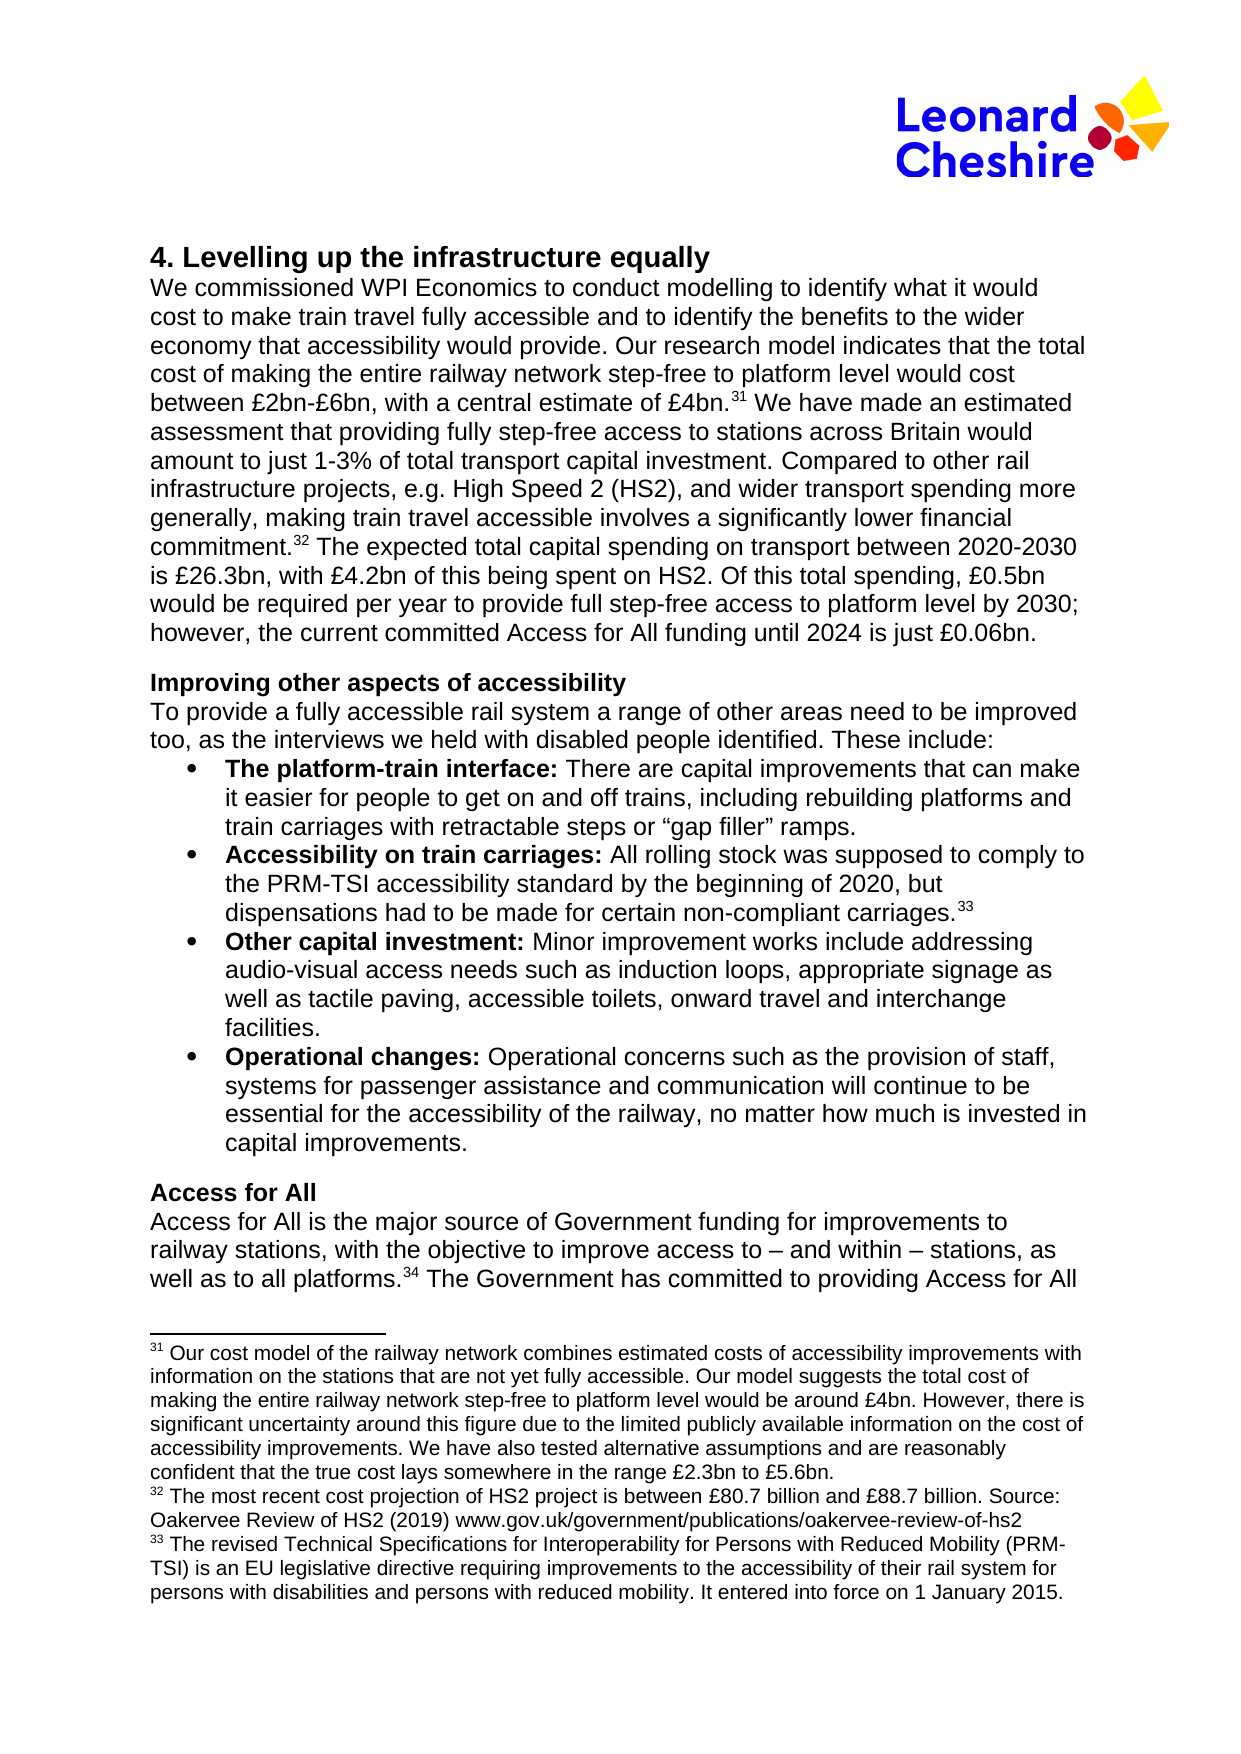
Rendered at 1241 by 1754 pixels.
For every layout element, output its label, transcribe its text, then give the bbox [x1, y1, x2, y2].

list Accessibility on train carriages: All rolling stock was supposed to comply to the PRM-TSI accessibility standard by the beginning of 2020, but dispensations had to be made for certain non-compliant carriages. [187, 840, 1090, 927]
subtitle Access for All [150, 1178, 1090, 1206]
list Operational changes: Operational concerns such as the provision of staff, systems for passenger assistance and communication will continue to be essential for the accessibility of the railway, no matter how much is invested in capital improvements. [187, 1042, 1090, 1157]
subtitle Improving other aspects of accessibility [150, 668, 1090, 696]
list Other capital investment: Minor improvement works include addressing audio-visual access needs such as induction loops, appropriate signage as well as tactile paving, accessible toilets, onward travel and interchange facilities. [187, 927, 1090, 1042]
picture [896, 76, 1169, 177]
text We commissioned WPI Economics to conduct modelling to identify what it would cost to make train travel fully accessible and to identify the benefits to the wider economy that accessibility would provide. Our research model indicates that the total cost of making the entire railway network step-free to platform level would cost between £2bn-£6bn, with a central estimate of £4bn. We have made an estimated assessment that providing fully step-free access to stations across Britain would amount to just 1-3% of total transport capital investment. Compared to other rail infrastructure projects, e.g. High Speed 2 (HS2), and wider transport spending more generally, making train travel accessible involves a significantly lower financial commitment. The expected total capital spending on transport between 2020-2030 is £26.3bn, with £4.2bn of this being spent on HS2. Of this total spending, £0.5bn would be required per year to provide full step-free access to platform level by 2030; however, the current committed Access for All funding until 2024 is just £0.06bn. [150, 273, 1090, 647]
subtitle 4. Levelling up the infrastructure equally [150, 239, 1090, 273]
text To provide a fully accessible rail system a range of other areas need to be improved too, as the interviews we held with disabled people identified. These include: [150, 696, 1090, 754]
list The platform-train interface: There are capital improvements that can make it easier for people to get on and off trains, including rebuilding platforms and train carriages with retractable steps or “gap filler” ramps. [187, 754, 1090, 840]
